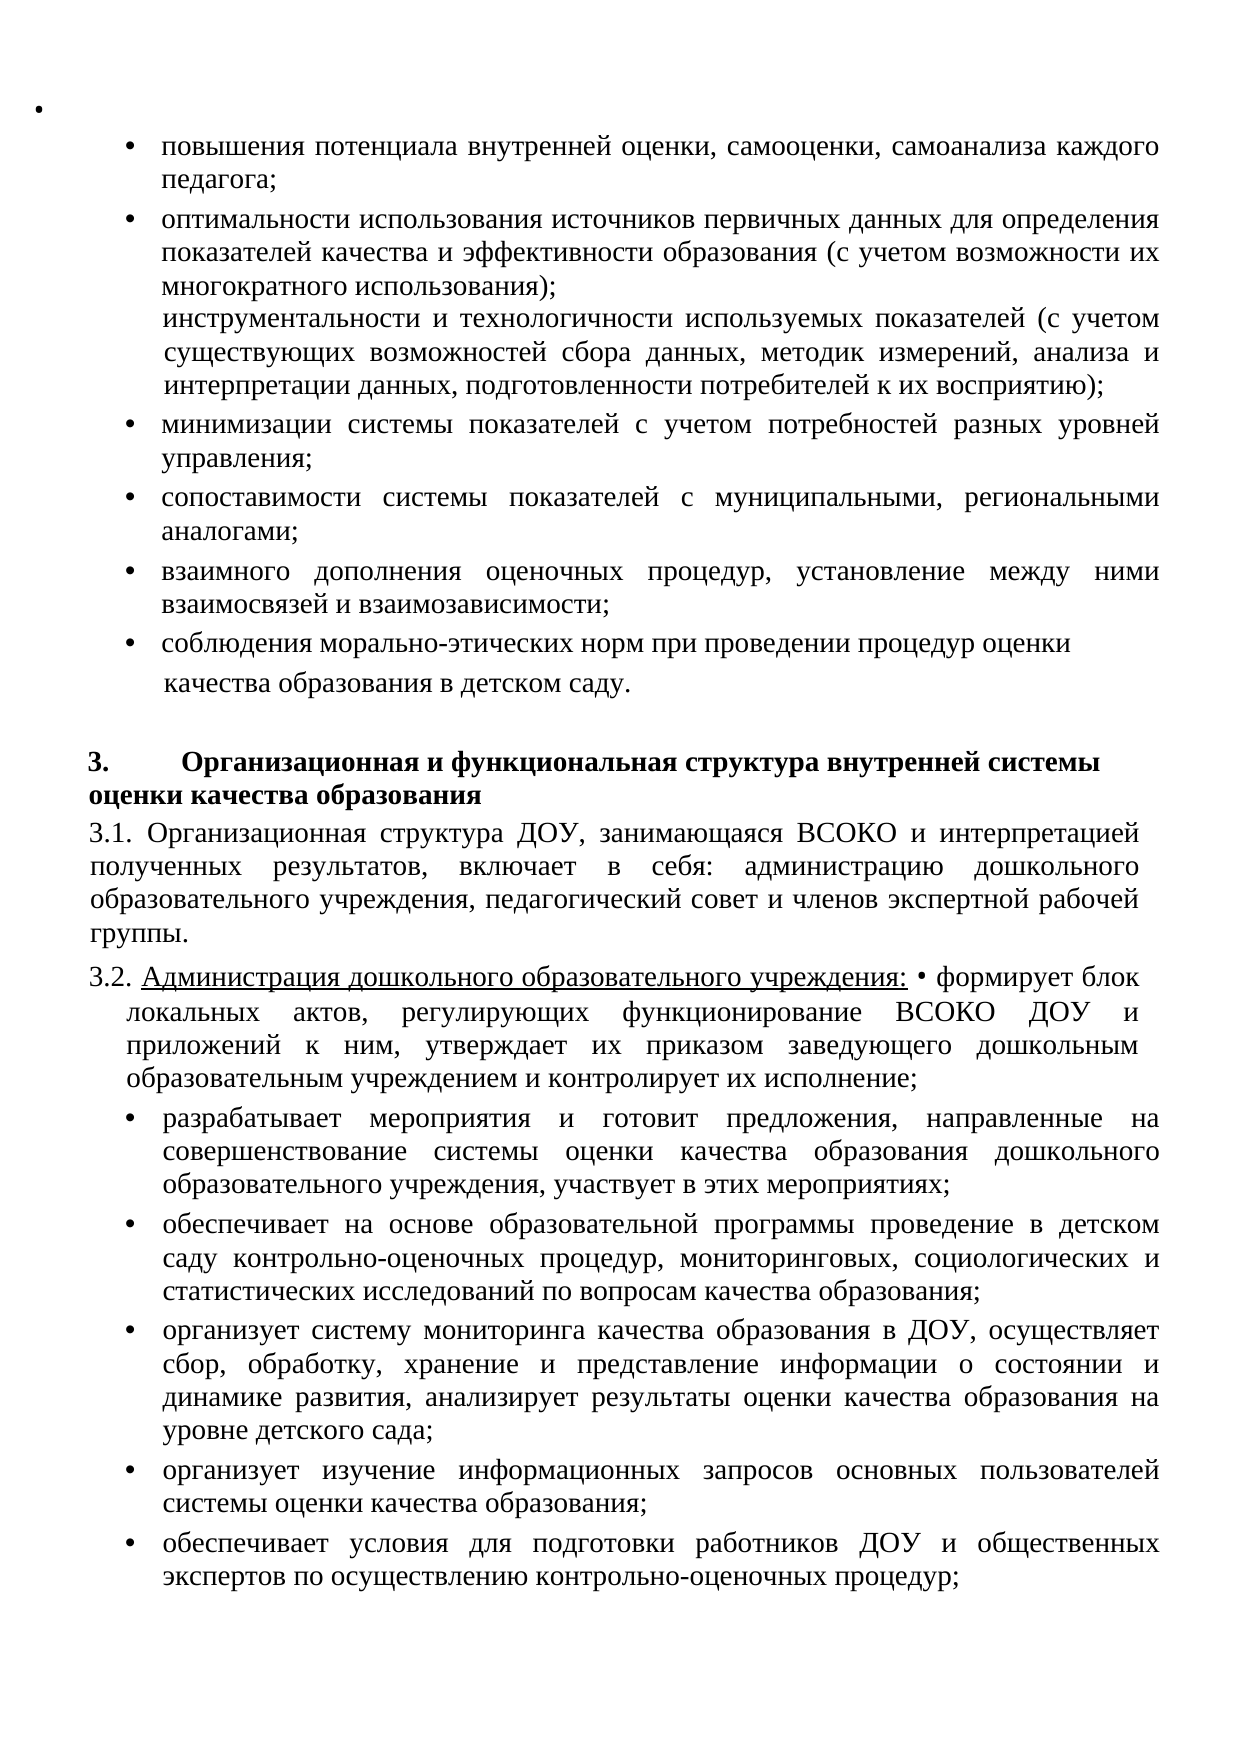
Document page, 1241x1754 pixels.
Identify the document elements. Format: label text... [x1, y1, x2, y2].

list обеспечивает условия для подготовки работников ДОУ и общественных экспертов по осуществлению контрольно-оценочных процедур; [125, 1526, 1160, 1592]
text инструментальности и технологичности используемых показателей (с учетом существующих возможностей сбора данных, методик измерений, анализа и интерпретации данных, подготовленности потребителей к их восприятию); [162, 301, 1160, 401]
list обеспечивает на основе образовательной программы проведение в детском саду контрольно-оценочных процедур, мониторинговых, социологических и статистических исследований по вопросам качества образования; [125, 1207, 1160, 1306]
text 3.2. Администрация дошкольного образовательного учреждения: • формирует блок локальных актов, регулирующих функционирование ВСОКО ДОУ и приложений к ним, утверждает их приказом заведующего дошкольным образовательным учреждением и контролирует их исполнение; [88, 955, 1140, 1094]
list соблюдения морально-этических норм при проведении процедур оценки [125, 626, 1160, 659]
subtitle Организационная и функциональная структура внутренней системы оценки качества образования [87, 745, 1163, 811]
text 3.1. Организационная структура ДОУ, занимающаяся ВСОКО и интерпретацией полученных результатов, включает в себя: администрацию дошкольного образовательного учреждения, педагогический совет и членов экспертной рабочей группы. [89, 816, 1140, 948]
list сопоставимости системы показателей с муниципальными, региональными аналогами; [125, 480, 1160, 547]
list организует систему мониторинга качества образования в ДОУ, осуществляет сбор, обработку, хранение и представление информации о состоянии и динамике развития, анализирует результаты оценки качества образования на уровне детского сада; [125, 1313, 1160, 1446]
list минимизации системы показателей с учетом потребностей разных уровней управления; [125, 407, 1160, 474]
list взаимного дополнения оценочных процедур, установление между ними взаимосвязей и взаимозависимости; [125, 553, 1160, 620]
list разрабатывает мероприятия и готовит предложения, направленные на совершенствование системы оценки качества образования дошкольного образовательного учреждения, участвует в этих мероприятиях; [125, 1101, 1160, 1200]
list организует изучение информационных запросов основных пользователей системы оценки качества образования; [125, 1452, 1160, 1519]
text качества образования в детском саду. [164, 666, 1160, 699]
list повышения потенциала внутренней оценки, самооценки, самоанализа каждого педагога; [125, 128, 1160, 195]
list оптимальности использования источников первичных данных для определения показателей качества и эффективности образования (с учетом возможности их многократного использования); [125, 201, 1160, 301]
